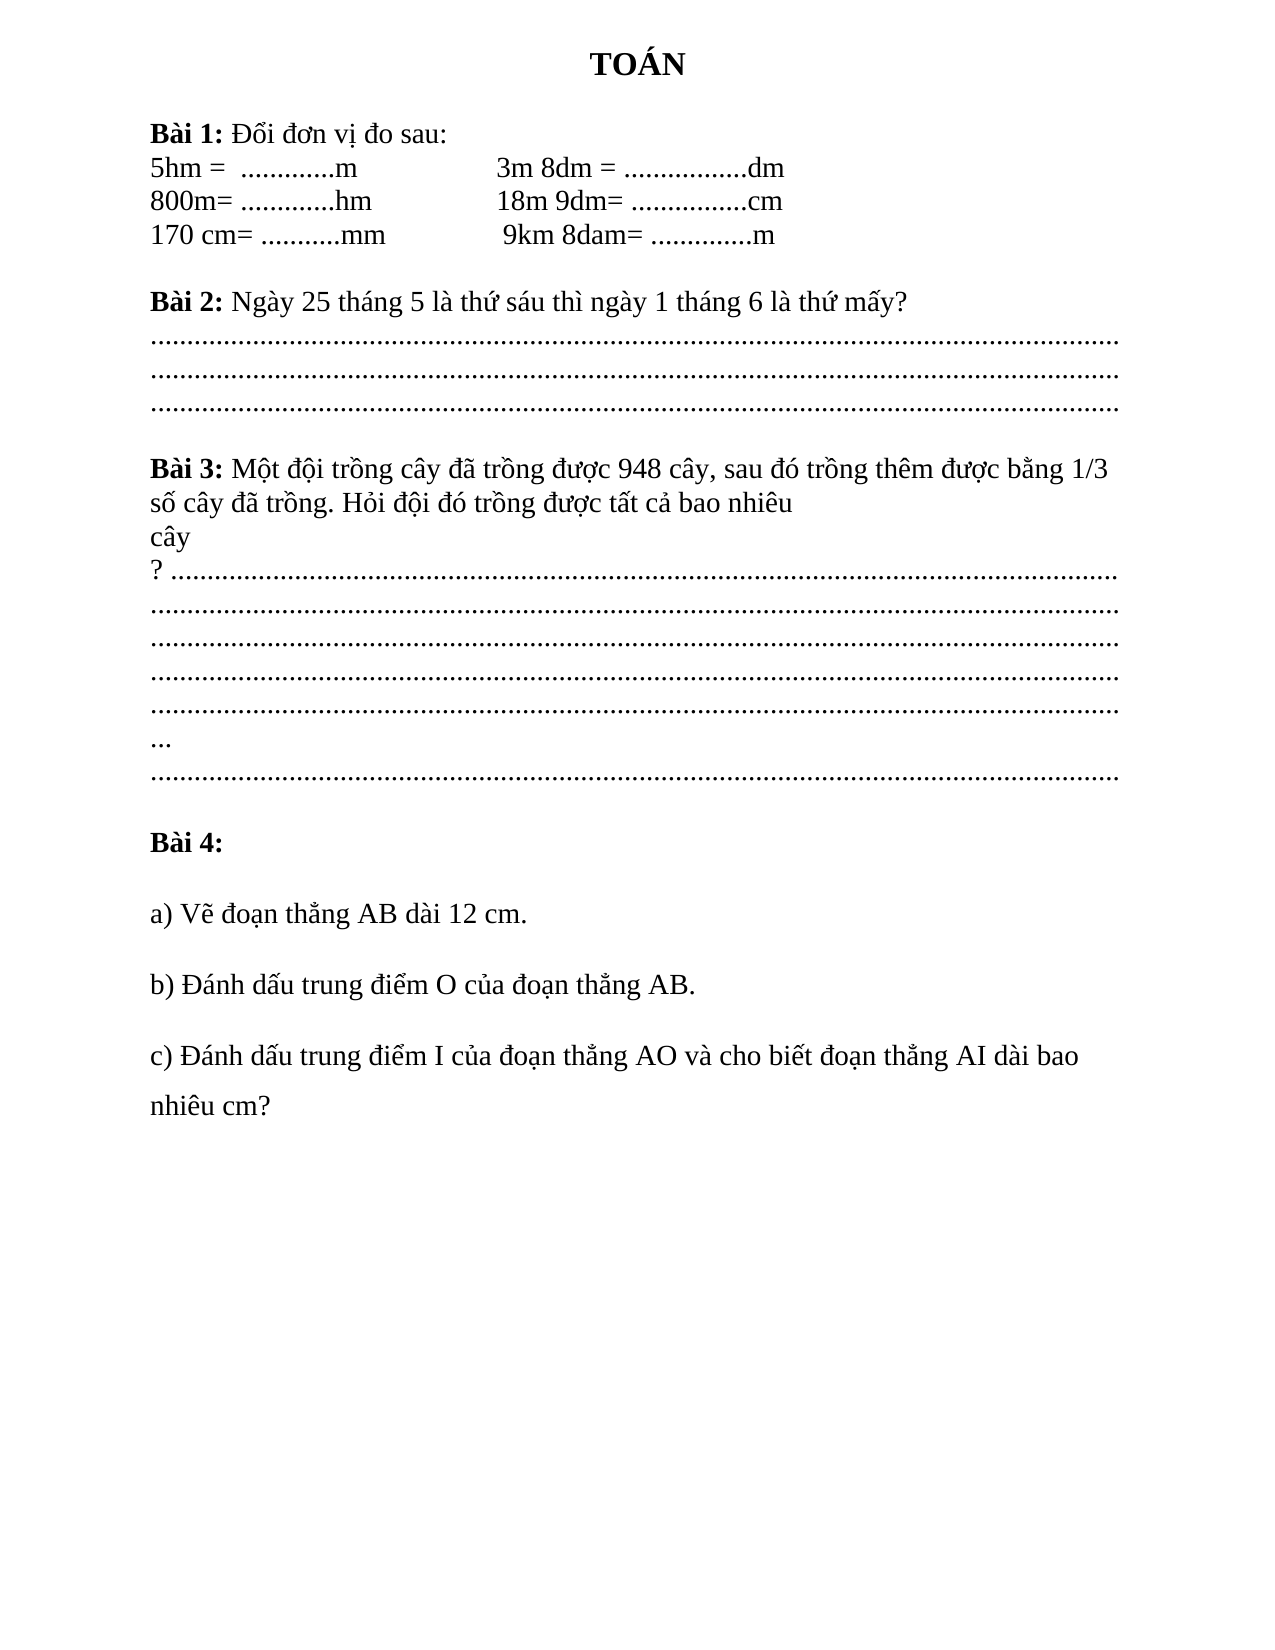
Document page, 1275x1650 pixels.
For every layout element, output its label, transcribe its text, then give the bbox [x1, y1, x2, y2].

text a) Vẽ đoạn thẳng AB dài 12 cm. [150, 896, 1125, 929]
text TOÁN [150, 44, 1125, 83]
text 800m= .............hm 18m 9dm= ................cm [150, 183, 1125, 217]
text ............................................................................................................................................................................................................................................................................................................................................................................................................... [150, 317, 1125, 418]
text Bài 3: Một đội trồng cây đã trồng được 948 cây, sau đó trồng thêm được bằng 1/3 số cây đã trồng. Hỏi đội đó trồng được tất cả bao nhiêu cây? ......................................................................................................................................................................................................................................................................................................................................................................................................................................................................................................................................................................................................................................................................................... [150, 452, 1125, 753]
text b) Đánh dấu trung điểm O của đoạn thẳng AB. [150, 967, 1125, 1001]
text Bài 2: Ngày 25 tháng 5 là thứ sáu thì ngày 1 tháng 6 là thứ mấy? [150, 284, 1125, 317]
text 5hm = .............m 3m 8dm = .................dm [150, 150, 1125, 183]
text Bài 4: [150, 825, 1125, 858]
text c) Đánh dấu trung điểm I của đoạn thẳng AO và cho biết đoạn thẳng AI dài bao nhiêu cm? [150, 1038, 1125, 1122]
text ..................................................................................................................................... [150, 753, 1125, 787]
text Bài 1: Đổi đơn vị đo sau: [150, 116, 1125, 150]
text 170 cm= ...........mm 9km 8dam= ..............m [150, 217, 1125, 250]
